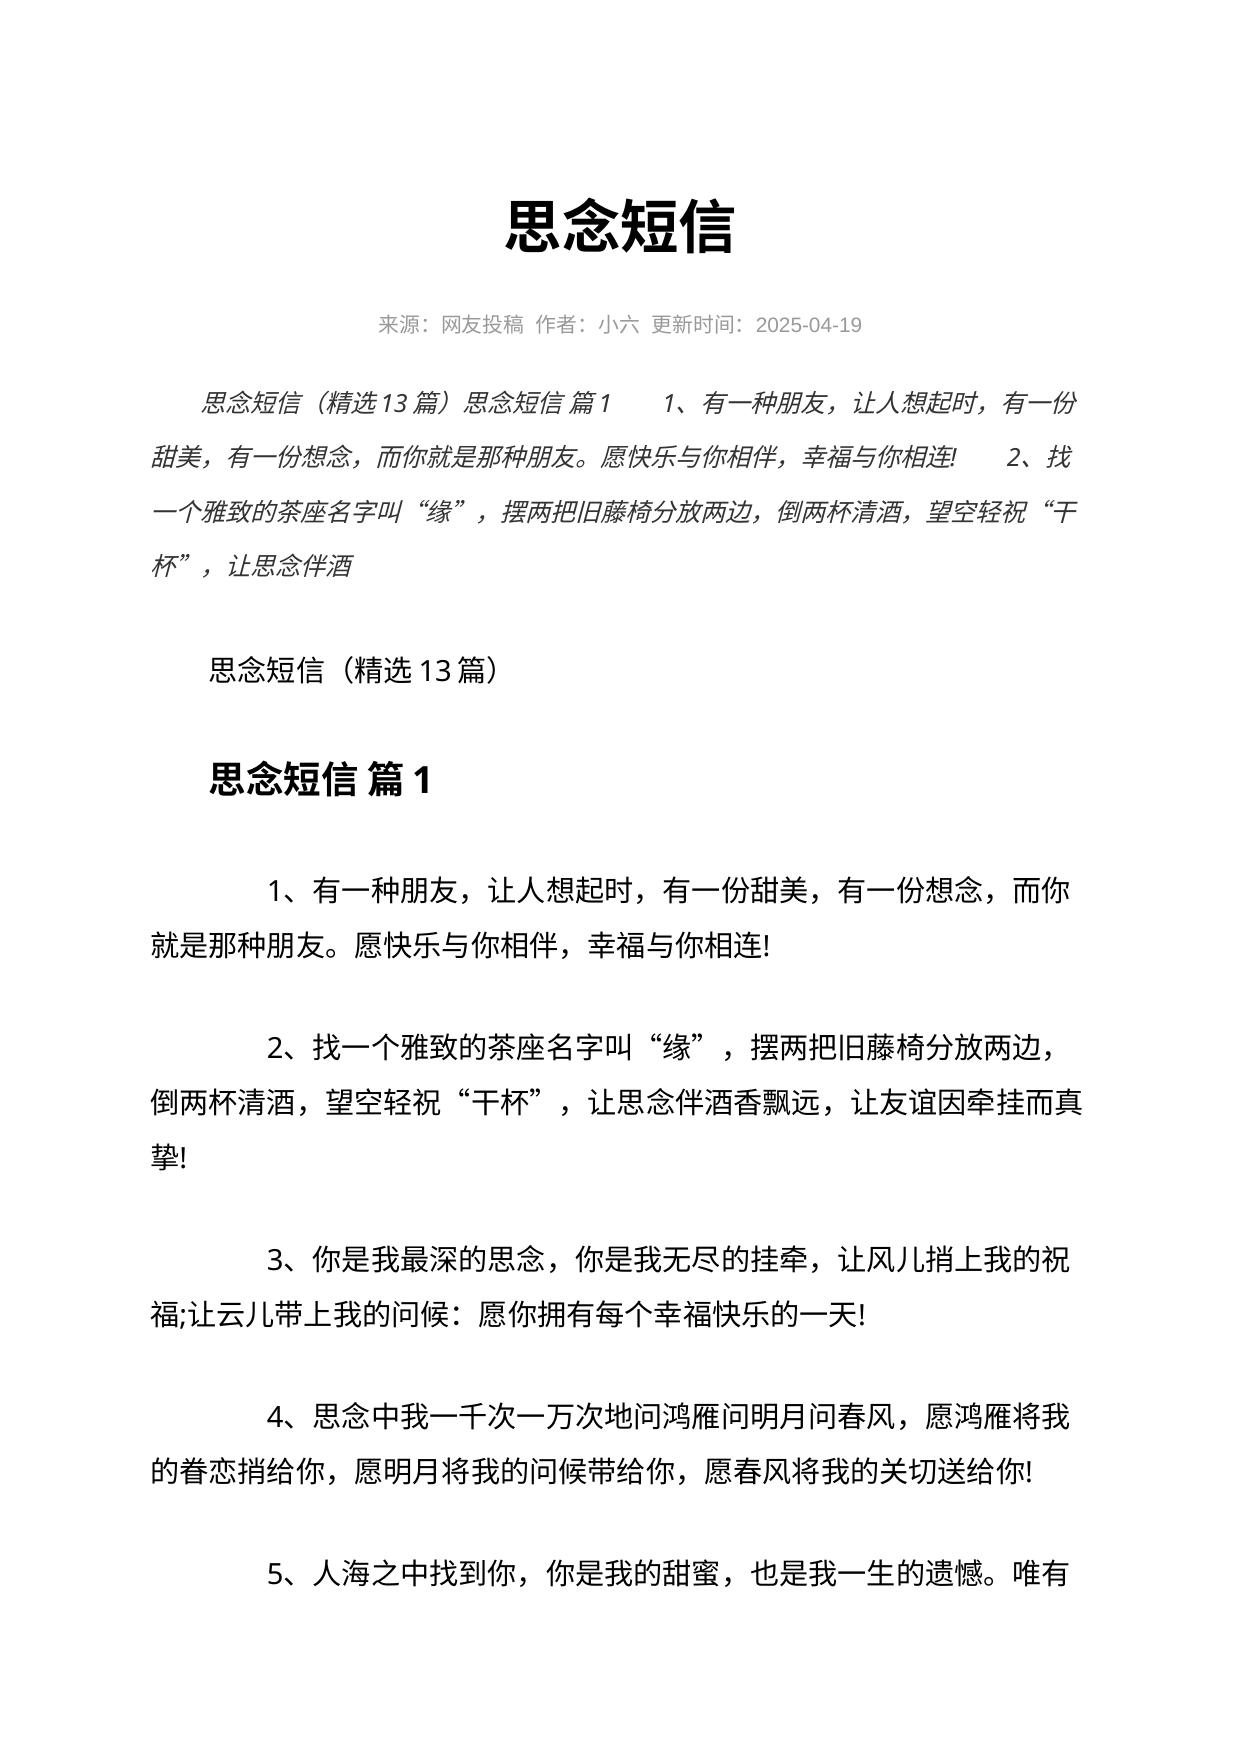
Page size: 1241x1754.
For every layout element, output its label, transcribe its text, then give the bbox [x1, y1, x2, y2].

text 思念短信（精选13篇）思念短信 篇1 1、有一种朋友，让人想起时，有一份甜美，有一份想念，而你就是那种朋友。愿快乐与你相伴，幸福与你相连! 2、找一个雅致的茶座名字叫“缘”，摆两把旧藤椅分放两边，倒两杯清酒，望空轻祝“干杯”，让思念伴酒 [150, 383, 1090, 583]
text 1、有一种朋友，让人想起时，有一份甜美，有一份想念，而你就是那种朋友。愿快乐与你相伴，幸福与你相连! [150, 867, 1090, 965]
text 思念短信 篇1 [150, 750, 1090, 804]
text 思念短信（精选13篇） [150, 648, 1090, 690]
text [150, 1550, 1090, 1593]
text 4、思念中我一千次一万次地问鸿雁问明月问春风，愿鸿雁将我的眷恋捎给你，愿明月将我的问候带给你，愿春风将我的关切送给你! [150, 1393, 1090, 1491]
text 2、找一个雅致的茶座名字叫“缘”，摆两把旧藤椅分放两边，倒两杯清酒，望空轻祝“干杯”，让思念伴酒香飘远，让友谊因牵挂而真挚! [150, 1024, 1090, 1177]
text 3、你是我最深的思念，你是我无尽的挂牵，让风儿捎上我的祝福;让云儿带上我的问候：愿你拥有每个幸福快乐的一天! [150, 1236, 1090, 1334]
subtitle 思念短信 [150, 181, 1090, 266]
text 来源：网友投稿 作者：小六 更新时间：2025-04-19 [150, 313, 1090, 337]
